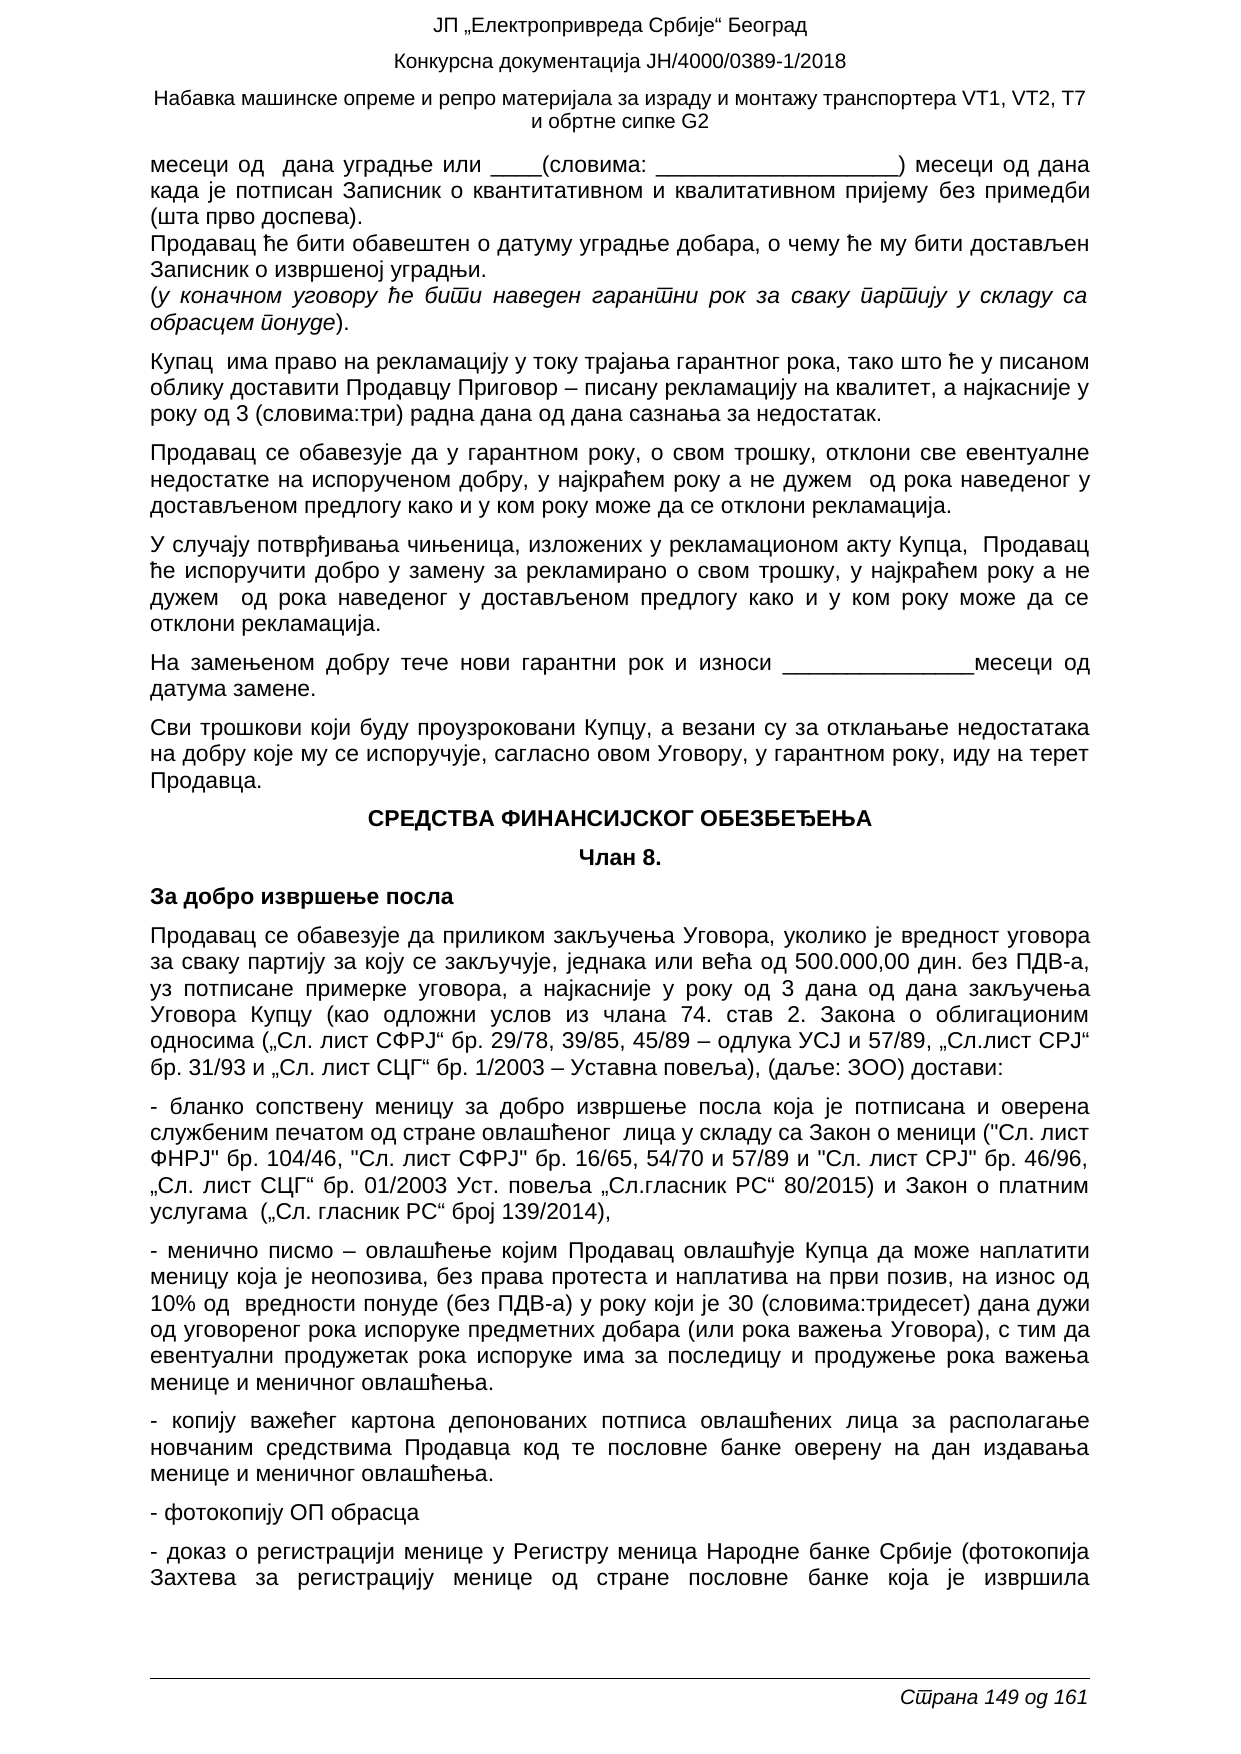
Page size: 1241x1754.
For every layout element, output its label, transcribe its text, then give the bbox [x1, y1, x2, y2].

text Члан 8. [150, 844, 1090, 871]
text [150, 1538, 1090, 1591]
text Продавац ће бити обавештен о датуму уградње добара, о чему ће му бити достављен Записник о извршеној уградњи. [150, 230, 1090, 282]
text Сви трошкови који буду проузроковани Купцу, а везани су за отклањање недостатака на добру које му се испоручује, сагласно овом Уговору, у гарантном року, иду на терет Продавца. [150, 714, 1090, 793]
text - бланко сопствену меницу за добро извршење посла која је потписана и оверена службеним печатом од стране овлашћеног лица у складу са Закон о меници ("Сл. лист ФНРЈ" бр. 104/46, "Сл. лист СФРЈ" бр. 16/65, 54/70 и 57/89 и "Сл. лист СРЈ" бр. 46/96, „Сл. лист СЦГ“ бр. 01/2003 Уст. повеља „Сл.гласник РС“ 80/2015) и Закон о платним услугама („Сл. гласник РС“ број 139/2014), [150, 1093, 1090, 1224]
text Продавац се обавезује да у гарантном року, о свом трошку, отклони све евентуалне недостатке на испорученом добру, у најкраћем року а не дужем од рока наведеног у достављеном предлогу како и у ком року може да се отклони рекламација. [150, 439, 1090, 518]
text За добро извршење посла [150, 883, 1090, 909]
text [150, 151, 1090, 230]
text (у коначном уговору ће бити наведен гарантни рок за сваку партију у складу са обрасцем понуде). [150, 282, 1090, 335]
text - менично писмо – овлашћење којим Продавац овлашћује Купца да може наплатити меницу која је неопозива, без права протеста и наплатива на први позив, на износ од 10% од вредности понуде (без ПДВ-а) у року који је 30 (словима:тридесет) дана дужи од уговореног рока испоруке предметних добара (или рока важења Уговора), с тим да евентуални продужетак рока испоруке има за последицу и продужење рока важења менице и меничног овлашћења. [150, 1237, 1090, 1395]
text На замењеном добру тече нови гарантни рок и износи _______________месеци од датума замене. [150, 649, 1090, 701]
text У случају потврђивања чињеница, изложених у рекламационом акту Купца, Продавац ће испоручити добро у замену за рекламирано о свом трошку, у најкраћем року а не дужем од рока наведеног у достављеном предлогу како и у ком року може да се отклони рекламација. [150, 531, 1090, 636]
text Купац има право на рекламацију у току трајања гарантног рока, тако што ће у писаном облику доставити Продавцу Приговор – писану рекламацију на квалитет, а најкасније у року од 3 (словима:три) радна дана од дана сазнања за недостатак. [150, 348, 1090, 427]
text СРЕДСТВА ФИНАНСИЈСКОГ ОБЕЗБЕЂЕЊА [150, 805, 1090, 832]
text - фотокопију ОП обрасца [150, 1499, 1090, 1525]
text Продавац се обавезује да приликом закључења Уговора, уколико је вредност уговора за сваку партију за коју се закључује, једнака или већа од 500.000,00 дин. без ПДВ-а, уз потписане примерке уговора, а најкасније у року од 3 дана од дана закључења Уговора Купцу (као одложни услов из члана 74. став 2. Закона о облигационим односима („Сл. лист СФРЈ“ бр. 29/78, 39/85, 45/89 – одлука УСЈ и 57/89, „Сл.лист СРЈ“ бр. 31/93 и „Сл. лист СЦГ“ бр. 1/2003 – Уставна повеља), (даље: ЗОО) достави: [150, 922, 1090, 1080]
text - копију важећег картона депонованих потписа овлашћених лица за располагање новчаним средствима Продавца код те пословне банке оверену на дан издавања менице и меничног овлашћења. [150, 1407, 1090, 1487]
